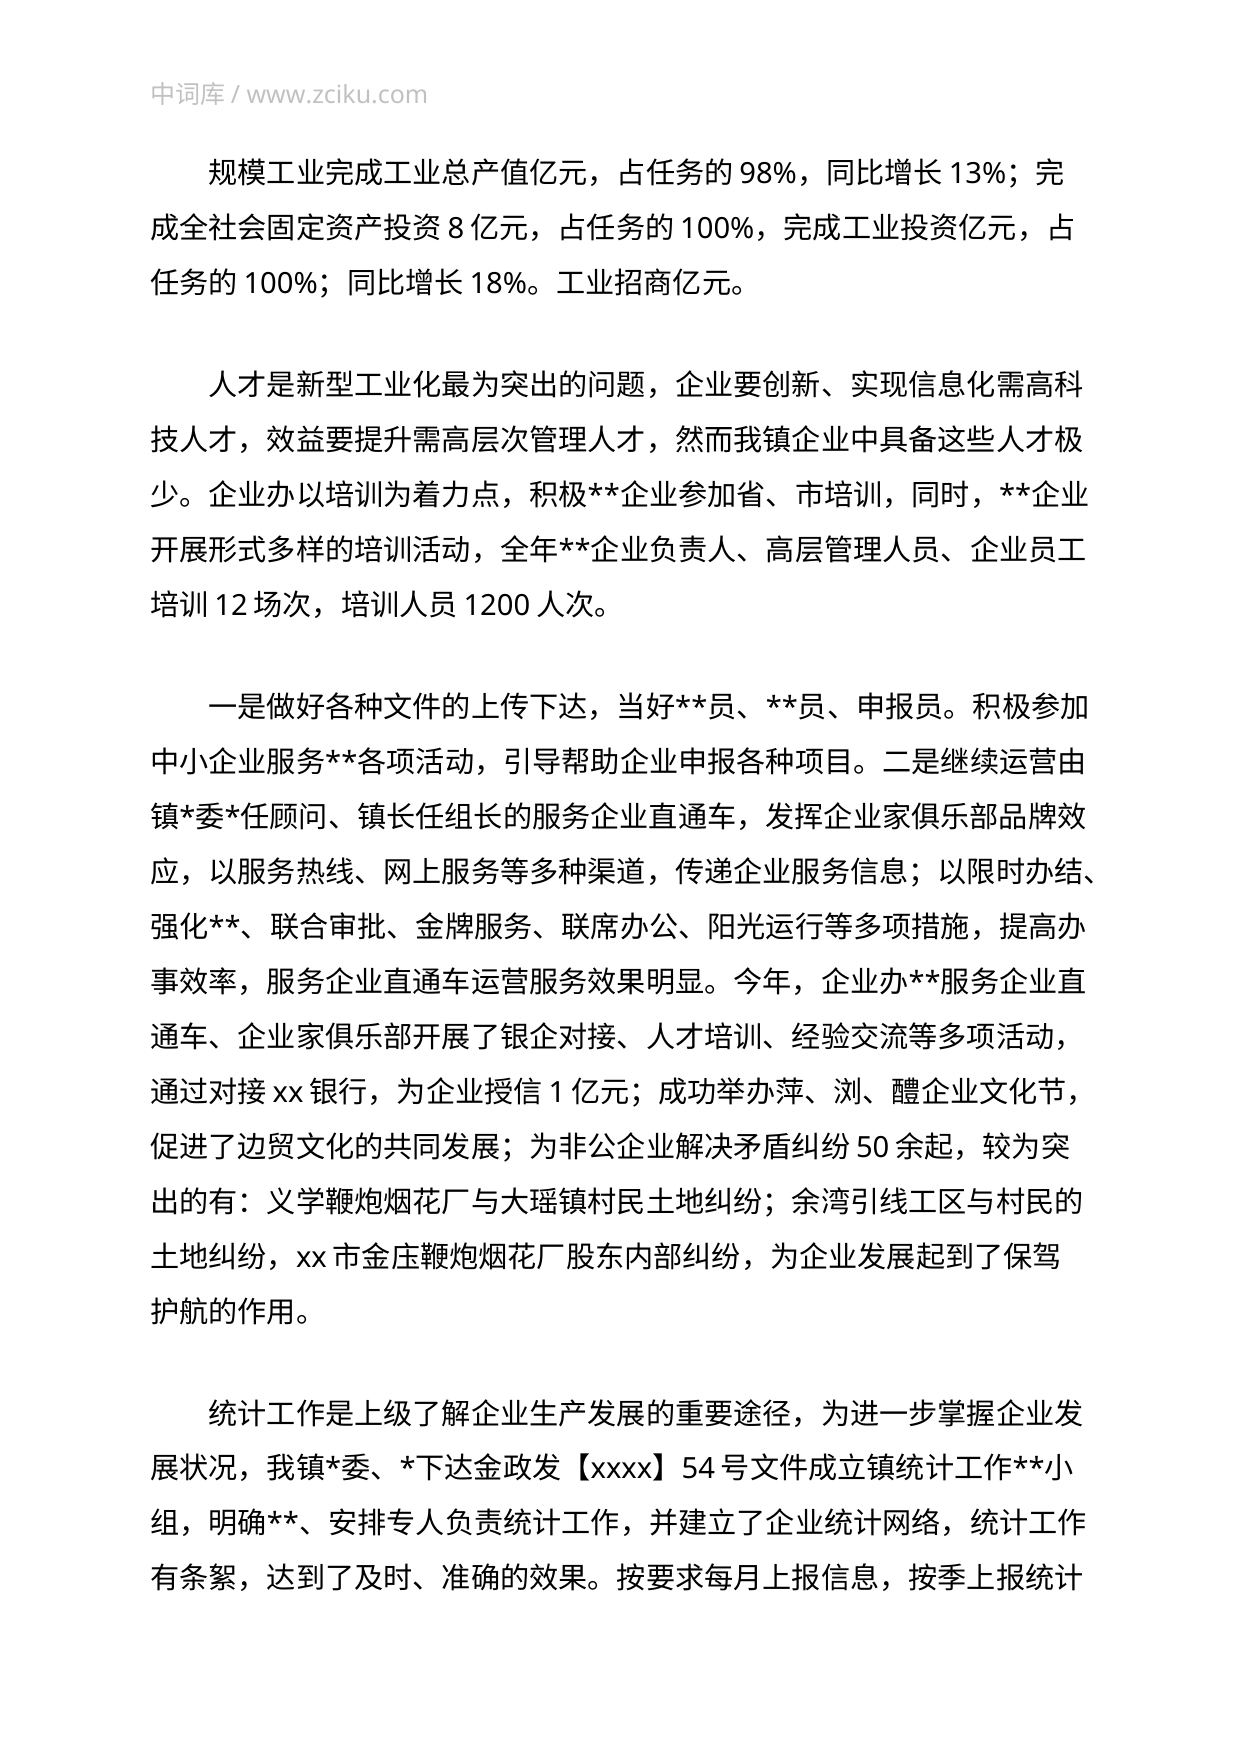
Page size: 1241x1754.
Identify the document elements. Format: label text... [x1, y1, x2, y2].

text 一是做好各种文件的上传下达，当好**员、**员、申报员。积极参加中小企业服务**各项活动，引导帮助企业申报各种项目。二是继续运营由镇*委*任顾问、镇长任组长的服务企业直通车，发挥企业家俱乐部品牌效应，以服务热线、网上服务等多种渠道，传递企业服务信息；以限时办结、强化**、联合审批、金牌服务、联席办公、阳光运行等多项措施，提高办事效率，服务企业直通车运营服务效果明显。今年，企业办**服务企业直通车、企业家俱乐部开展了银企对接、人才培训、经验交流等多项活动，通过对接xx银行，为企业授信1亿元；成功举办萍、浏、醴企业文化节，促进了边贸文化的共同发展；为非公企业解决矛盾纠纷50余起，较为突出的有：义学鞭炮烟花厂与大瑶镇村民土地纠纷；余湾引线工区与村民的土地纠纷，xx市金庒鞭炮烟花厂股东内部纠纷，为企业发展起到了保驾护航的作用。 [150, 684, 1090, 1331]
text 人才是新型工业化最为突出的问题，企业要创新、实现信息化需高科技人才，效益要提升需高层次管理人才，然而我镇企业中具备这些人才极少。企业办以培训为着力点，积极**企业参加省、市培训，同时，**企业开展形式多样的培训活动，全年**企业负责人、高层管理人员、企业员工培训12场次，培训人员1200人次。 [150, 362, 1090, 624]
text 规模工业完成工业总产值亿元，占任务的98%，同比增长13%；完成全社会固定资产投资8亿元，占任务的100%，完成工业投资亿元，占任务的100%；同比增长18%。工业招商亿元。 [150, 150, 1090, 302]
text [150, 1390, 1090, 1597]
